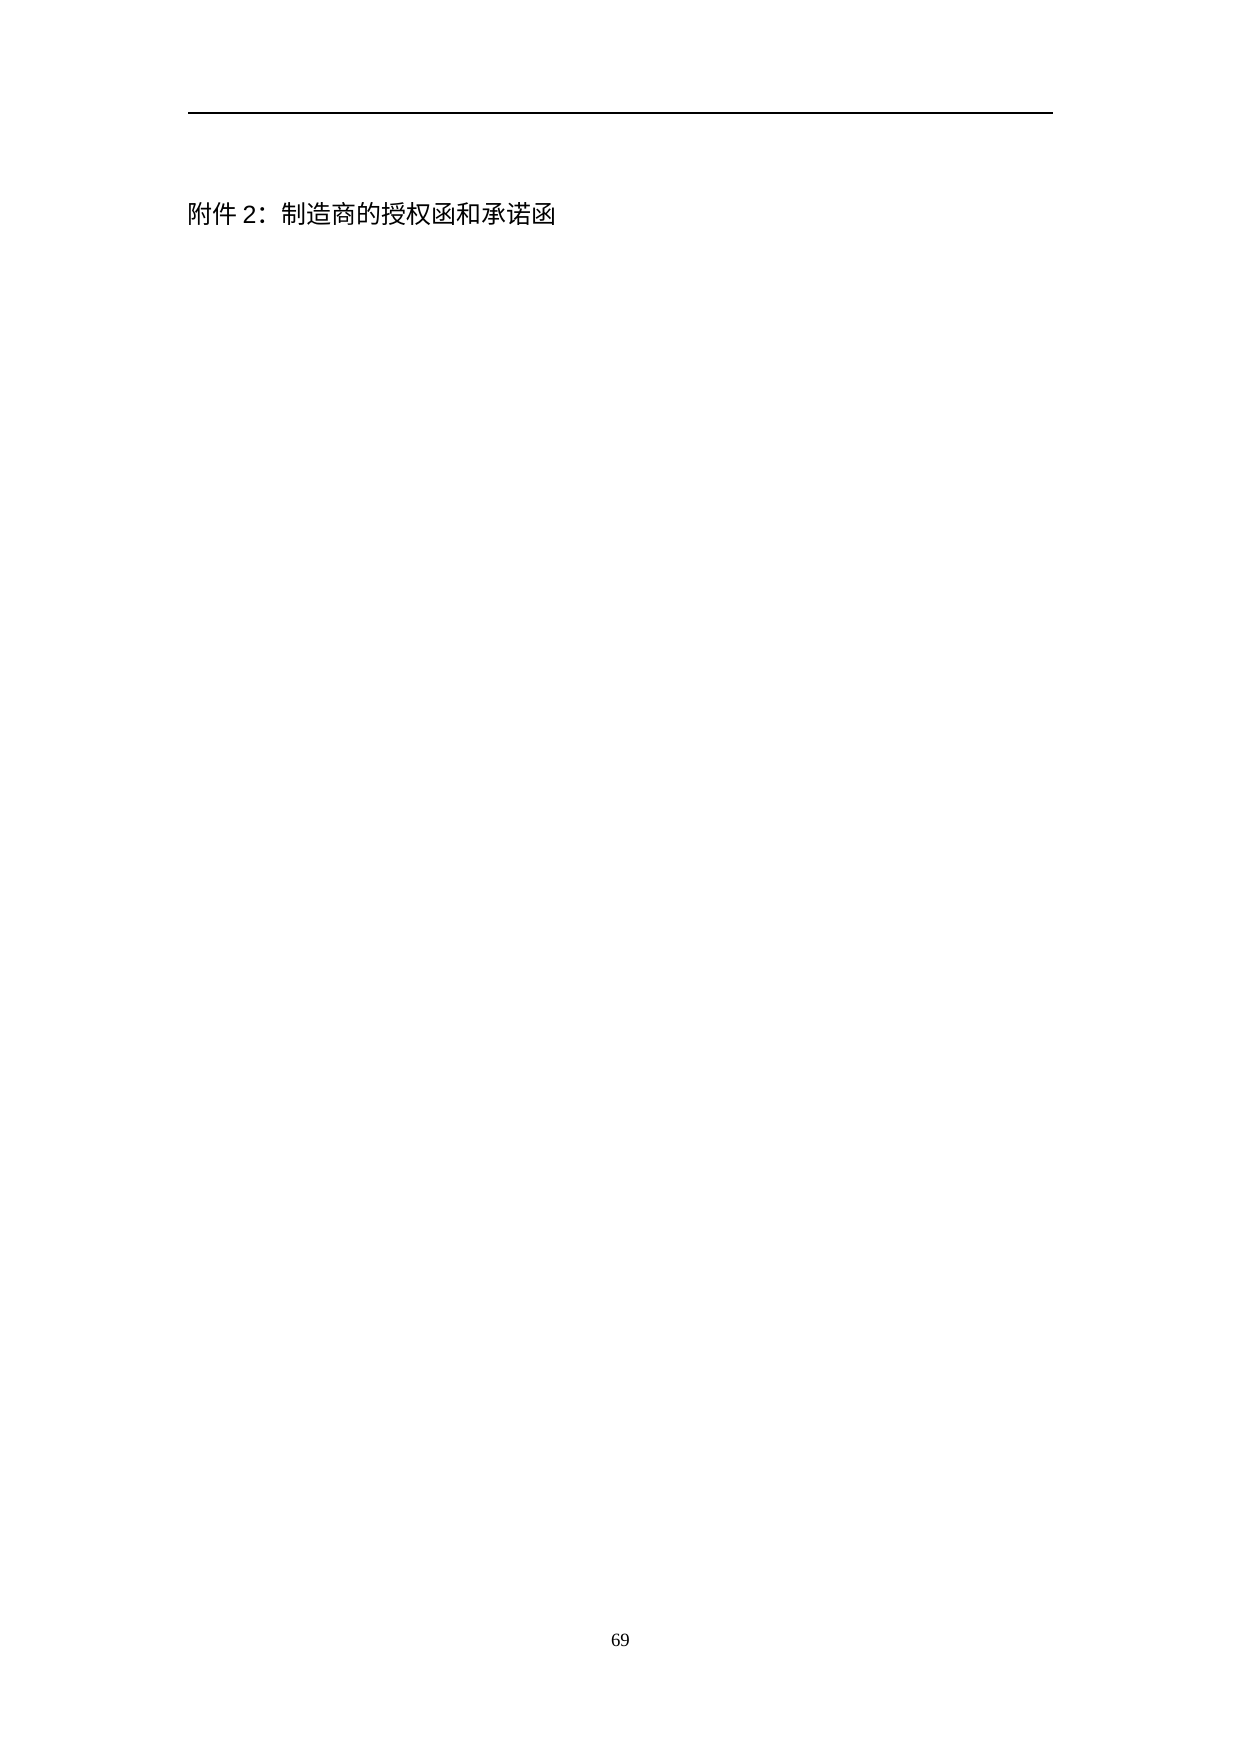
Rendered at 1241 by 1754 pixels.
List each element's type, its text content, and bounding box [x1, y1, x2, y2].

subtitle 附件2：制造商的授权函和承诺函 [187, 194, 1031, 231]
